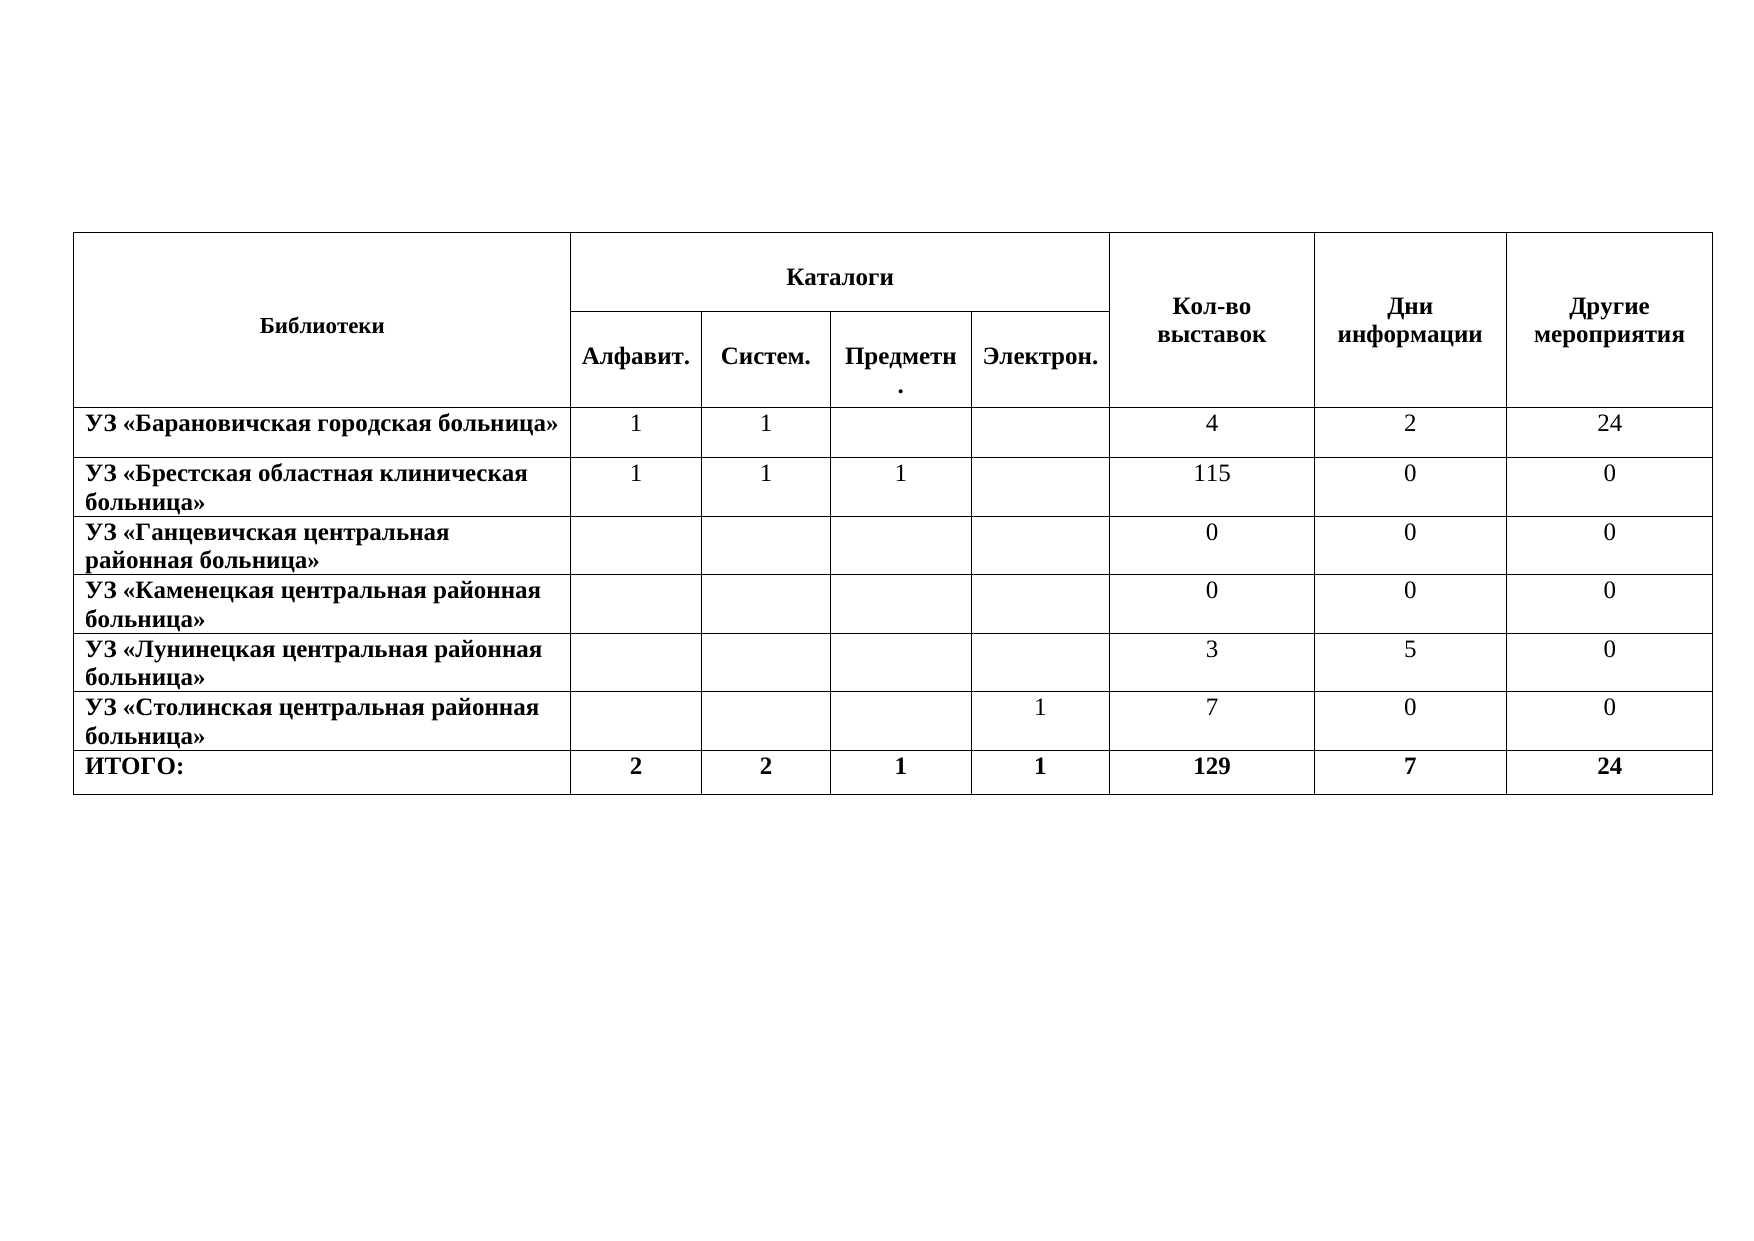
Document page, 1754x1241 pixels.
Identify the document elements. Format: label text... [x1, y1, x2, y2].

table_header Библиотеки [74, 233, 570, 407]
table_cell [702, 634, 830, 691]
table_cell Предметн. [831, 312, 971, 407]
table_cell 0 [1315, 692, 1506, 750]
table_cell 1 [702, 408, 830, 457]
table_cell 7 [1110, 692, 1314, 750]
table_cell Систем. [702, 312, 830, 407]
table_cell УЗ «Брестская областная клиническая больница» [74, 458, 570, 516]
table_cell [571, 634, 701, 691]
table_cell 0 [1110, 517, 1314, 574]
table_cell 3 [1110, 634, 1314, 691]
table_header Другие мероприятия [1507, 233, 1712, 407]
table_cell 0 [1507, 575, 1712, 633]
table_cell ИТОГО: [74, 751, 570, 794]
table_header Дни информации [1315, 233, 1506, 407]
table_cell [831, 692, 971, 750]
table_cell 115 [1110, 458, 1314, 516]
table_cell 0 [1110, 575, 1314, 633]
table_cell [702, 575, 830, 633]
table_cell 5 [1315, 634, 1506, 691]
table_cell [571, 517, 701, 574]
table_cell [972, 458, 1109, 516]
table_cell 0 [1315, 575, 1506, 633]
table_cell [972, 408, 1109, 457]
table_cell 1 [571, 408, 701, 457]
table_cell 0 [1507, 634, 1712, 691]
table_cell УЗ «Ганцевичская центральная районная больница» [74, 517, 570, 574]
table_cell 1 [571, 458, 701, 516]
table_cell 24 [1507, 751, 1712, 794]
table_cell 0 [1507, 692, 1712, 750]
table_cell Электрон. [972, 312, 1109, 407]
table_cell [972, 517, 1109, 574]
table_cell 0 [1315, 458, 1506, 516]
table_cell 7 [1315, 751, 1506, 794]
table_cell 1 [831, 751, 971, 794]
table_cell 0 [1507, 458, 1712, 516]
table_cell 24 [1507, 408, 1712, 457]
table_cell УЗ «Столинская центральная районная больница» [74, 692, 570, 750]
table_cell [831, 408, 971, 457]
table_header Кол-во выставок [1110, 233, 1314, 407]
table_header Каталоги [571, 233, 1109, 311]
table_cell 129 [1110, 751, 1314, 794]
table_cell [831, 634, 971, 691]
table_cell [972, 575, 1109, 633]
table_cell [831, 575, 971, 633]
table_cell 2 [702, 751, 830, 794]
table_cell [571, 575, 701, 633]
table_cell [702, 692, 830, 750]
table_cell [831, 517, 971, 574]
table_cell 1 [972, 751, 1109, 794]
table_cell 1 [702, 458, 830, 516]
table_cell 2 [1315, 408, 1506, 457]
table_cell 0 [1507, 517, 1712, 574]
table_cell 2 [571, 751, 701, 794]
table_cell [972, 634, 1109, 691]
table_cell 1 [972, 692, 1109, 750]
table_cell Алфавит. [571, 312, 701, 407]
table_cell 0 [1315, 517, 1506, 574]
table_cell 4 [1110, 408, 1314, 457]
table_cell [571, 692, 701, 750]
table_cell УЗ «Каменецкая центральная районная больница» [74, 575, 570, 633]
table_cell УЗ «Барановичская городская больница» [74, 408, 570, 457]
table_cell [702, 517, 830, 574]
table_cell 1 [831, 458, 971, 516]
table_cell УЗ «Лунинецкая центральная районная больница» [74, 634, 570, 691]
